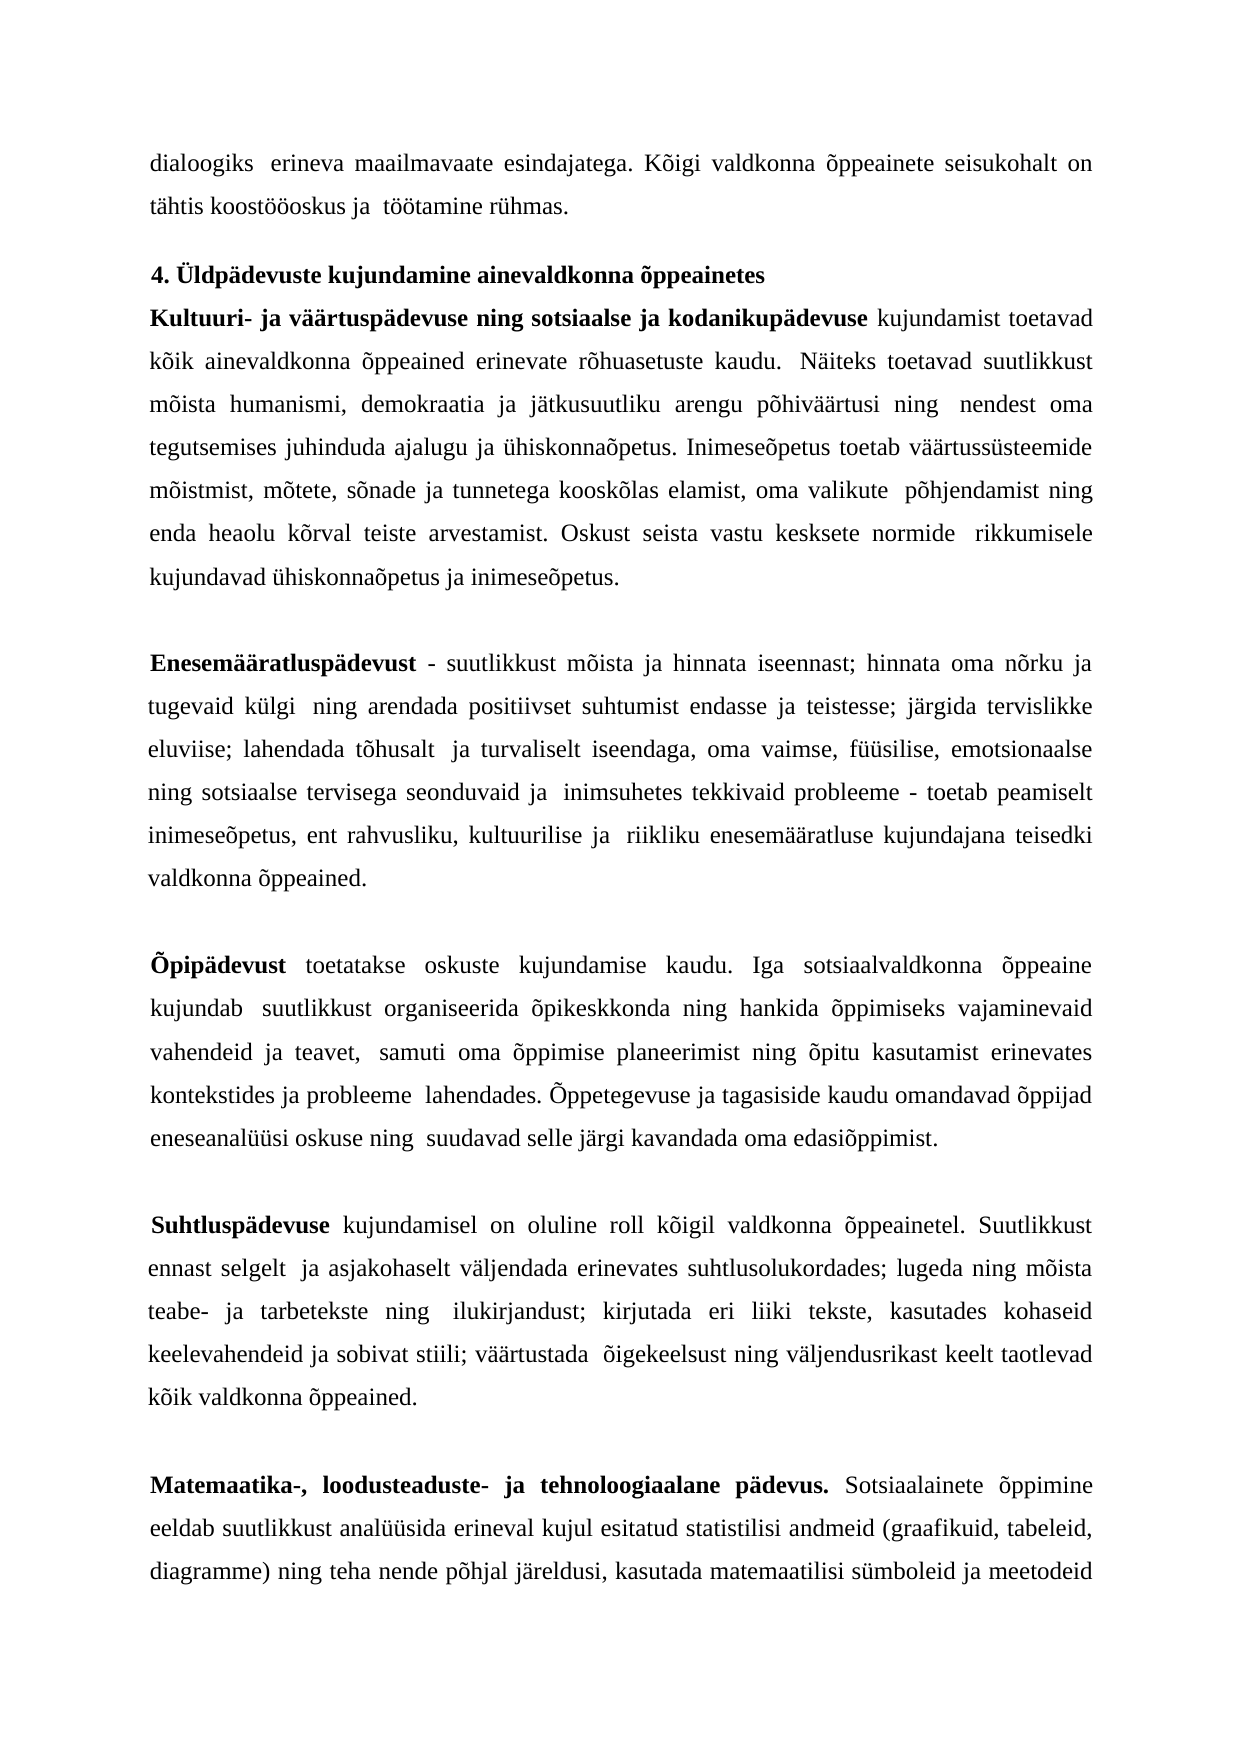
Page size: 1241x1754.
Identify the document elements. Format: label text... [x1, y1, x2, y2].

text Enesemääratluspädevust - suutlikkust mõista ja hinnata iseennast; hinnata oma nõrku ja tugevaid külgi ning arendada positiivset suhtumist endasse ja teistesse; järgida tervislikke eluviise; lahendada tõhusalt ja turvaliselt iseendaga, oma vaimse, füüsilise, emotsionaalse ning sotsiaalse tervisega seonduvaid ja inimsuhetes tekkivaid probleeme - toetab peamiselt inimeseõpetus, ent rahvusliku, kultuurilise ja riikliku enesemääratluse kujundajana teisedki valdkonna õppeained. [148, 648, 1093, 892]
text Õpipädevust toetatakse oskuste kujundamise kaudu. Iga sotsiaalvaldkonna õppeaine kujundab suutlikkust organiseerida õpikeskkonda ning hankida õppimiseks vajaminevaid vahendeid ja teavet, samuti oma õppimise planeerimist ning õpitu kasutamist erinevates kontekstides ja probleeme lahendades. Õppetegevuse ja tagasiside kaudu omandavad õppijad eneseanalüüsi oskuse ning suudavad selle järgi kavandada oma edasiõppimist. [150, 950, 1093, 1152]
text Suhtluspädevuse kujundamisel on oluline roll kõigil valdkonna õppeainetel. Suutlikkust ennast selgelt ja asjakohaselt väljendada erinevates suhtlusolukordades; lugeda ning mõista teabe- ja tarbetekste ning ilukirjandust; kirjutada eri liiki tekste, kasutades kohaseid keelevahendeid ja sobivat stiili; väärtustada õigekeelsust ning väljendusrikast keelt taotlevad kõik valdkonna õppeained. [148, 1210, 1093, 1411]
text 4. Üldpädevuste kujundamine ainevaldkonna õppeainetes [151, 260, 1093, 288]
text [149, 1470, 1093, 1585]
text Kultuuri- ja väärtuspädevuse ning sotsiaalse ja kodanikupädevuse kujundamist toetavad kõik ainevaldkonna õppeained erinevate rõhuasetuste kaudu. Näiteks toetavad suutlikkust mõista humanismi, demokraatia ja jätkusuutliku arengu põhiväärtusi ning nendest oma tegutsemises juhinduda ajalugu ja ühiskonnaõpetus. Inimeseõpetus toetab väärtussüsteemide mõistmist, mõtete, sõnade ja tunnetega kooskõlas elamist, oma valikute põhjendamist ning enda heaolu kõrval teiste arvestamist. Oskust seista vastu kesksete normide rikkumisele kujundavad ühiskonnaõpetus ja inimeseõpetus. [149, 303, 1093, 590]
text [149, 148, 1093, 219]
